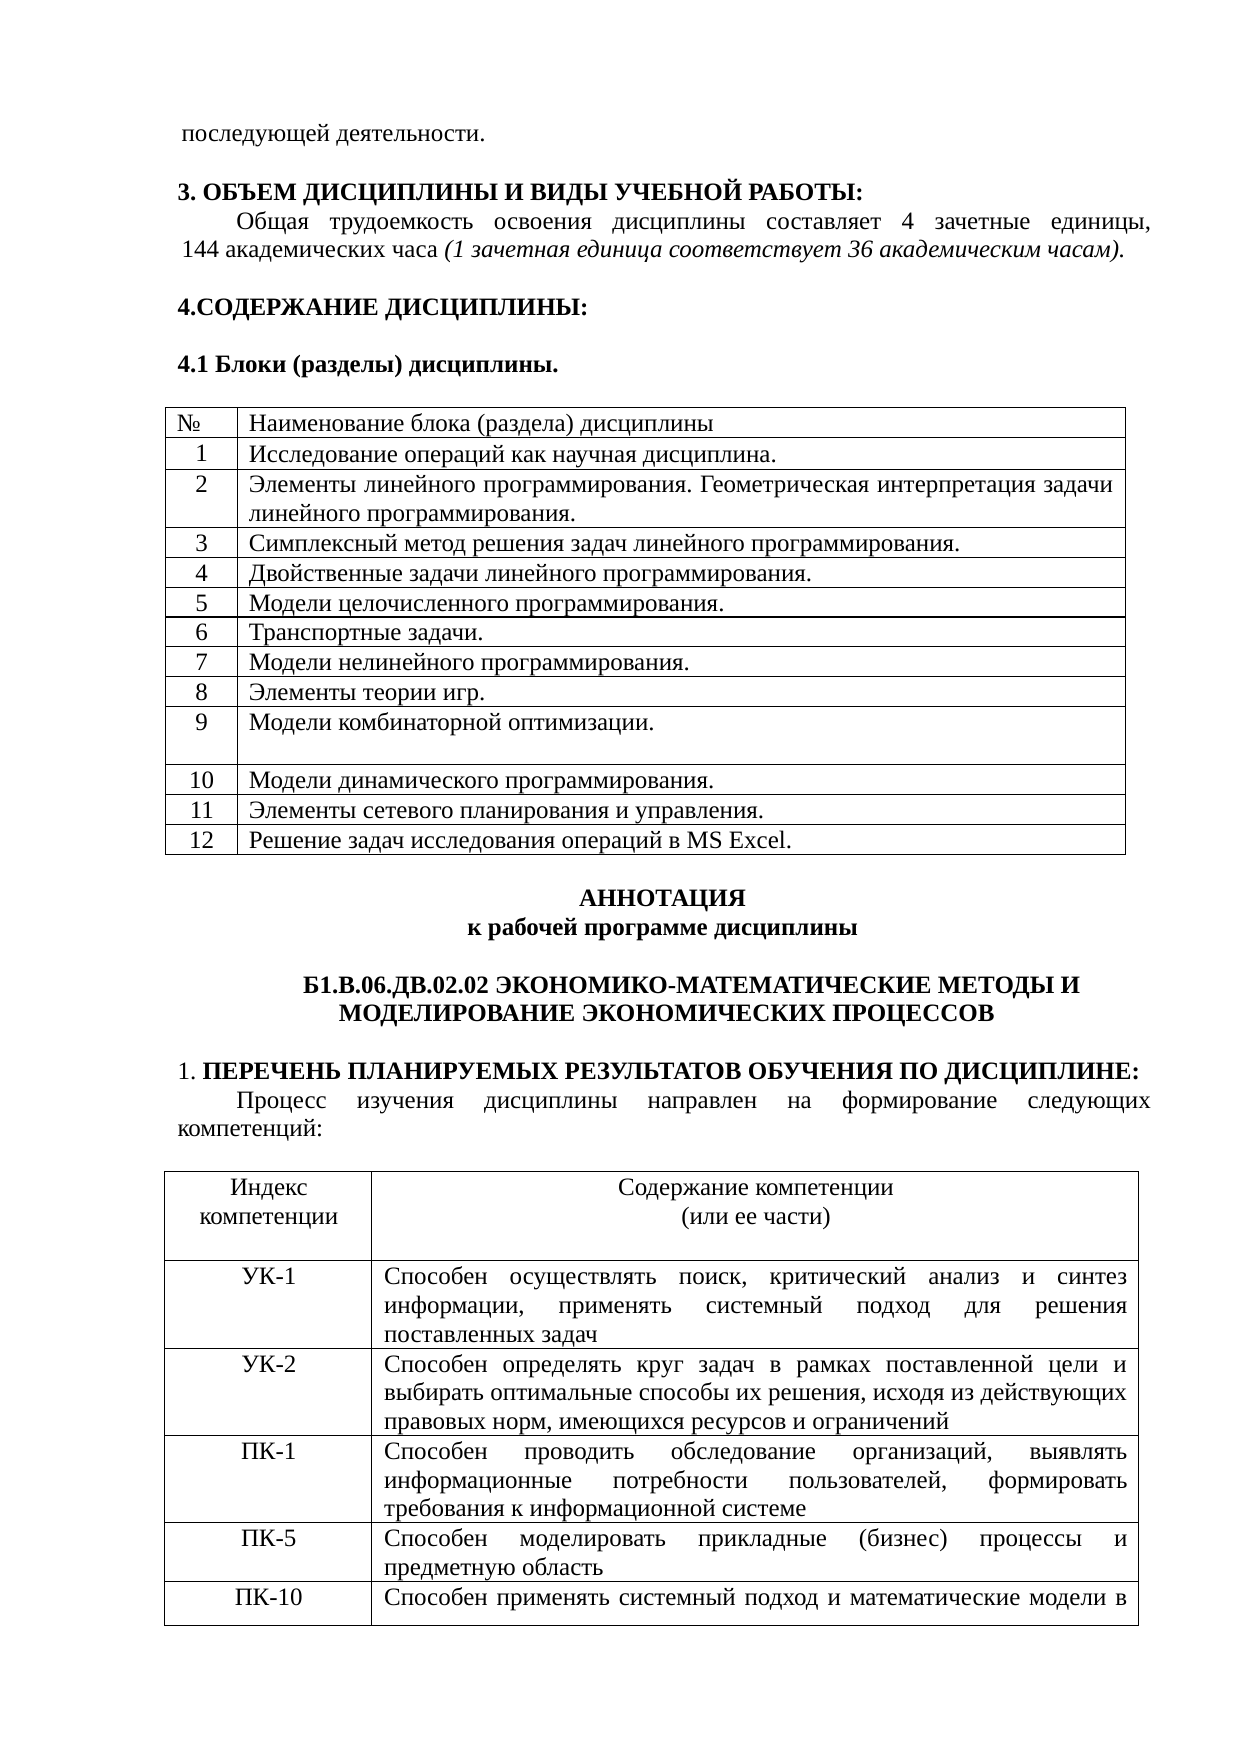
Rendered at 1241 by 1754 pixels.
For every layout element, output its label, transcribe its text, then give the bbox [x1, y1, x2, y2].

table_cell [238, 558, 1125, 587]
text 3. Объем дисциплины и виды учебной работы: [177, 177, 1152, 206]
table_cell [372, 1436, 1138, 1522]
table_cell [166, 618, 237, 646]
text 4.1 Блоки (разделы) дисциплины. [177, 349, 1152, 378]
text Общая трудоемкость освоения дисциплины составляет 4 зачетные единицы, 144 академических часа (1 зачетная единица соответствует 36 академическим часам). [181, 206, 1152, 263]
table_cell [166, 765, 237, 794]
text АННОТАЦИЯ [173, 883, 1152, 912]
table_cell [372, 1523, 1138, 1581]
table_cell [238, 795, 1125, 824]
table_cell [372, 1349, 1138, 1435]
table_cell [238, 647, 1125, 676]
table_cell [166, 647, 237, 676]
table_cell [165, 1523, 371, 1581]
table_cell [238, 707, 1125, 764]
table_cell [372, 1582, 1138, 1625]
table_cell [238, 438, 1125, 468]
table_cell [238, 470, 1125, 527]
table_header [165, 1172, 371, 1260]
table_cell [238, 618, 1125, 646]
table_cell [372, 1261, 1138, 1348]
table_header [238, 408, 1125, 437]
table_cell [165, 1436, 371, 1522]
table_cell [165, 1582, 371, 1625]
text 1. ПЕРЕЧЕНЬ ПЛАНИРУЕМЫХ РЕЗУЛЬТАТОВ ОБУЧЕНИЯ ПО ДИСЦИПЛИНЕ: [177, 1056, 1152, 1085]
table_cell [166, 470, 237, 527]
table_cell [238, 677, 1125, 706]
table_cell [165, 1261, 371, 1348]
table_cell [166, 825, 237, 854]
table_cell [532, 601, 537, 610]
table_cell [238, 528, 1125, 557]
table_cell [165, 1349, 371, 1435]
text Процесс изучения дисциплины направлен на формирование следующих компетенций: [177, 1085, 1152, 1142]
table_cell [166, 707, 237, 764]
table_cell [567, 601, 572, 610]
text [181, 118, 1152, 147]
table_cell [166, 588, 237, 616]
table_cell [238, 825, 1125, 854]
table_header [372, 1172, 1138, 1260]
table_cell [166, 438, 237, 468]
text Б1.В.06.ДВ.02.02 ЭКОНОМИКО-МАТЕМАТИЧЕСКИЕ МЕТОДЫ И МОДЕЛИРОВАНИЕ ЭКОНОМИЧЕСКИХ ПРОЦЕССОВ [181, 970, 1152, 1027]
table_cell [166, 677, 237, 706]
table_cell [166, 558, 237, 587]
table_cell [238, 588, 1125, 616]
text 4.СОДЕРЖАНИЕ ДИСЦИПЛИНЫ: [177, 292, 1152, 321]
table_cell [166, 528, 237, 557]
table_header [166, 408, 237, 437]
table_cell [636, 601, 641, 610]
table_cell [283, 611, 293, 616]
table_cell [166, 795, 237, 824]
text к рабочей программе дисциплины [173, 912, 1152, 941]
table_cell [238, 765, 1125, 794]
